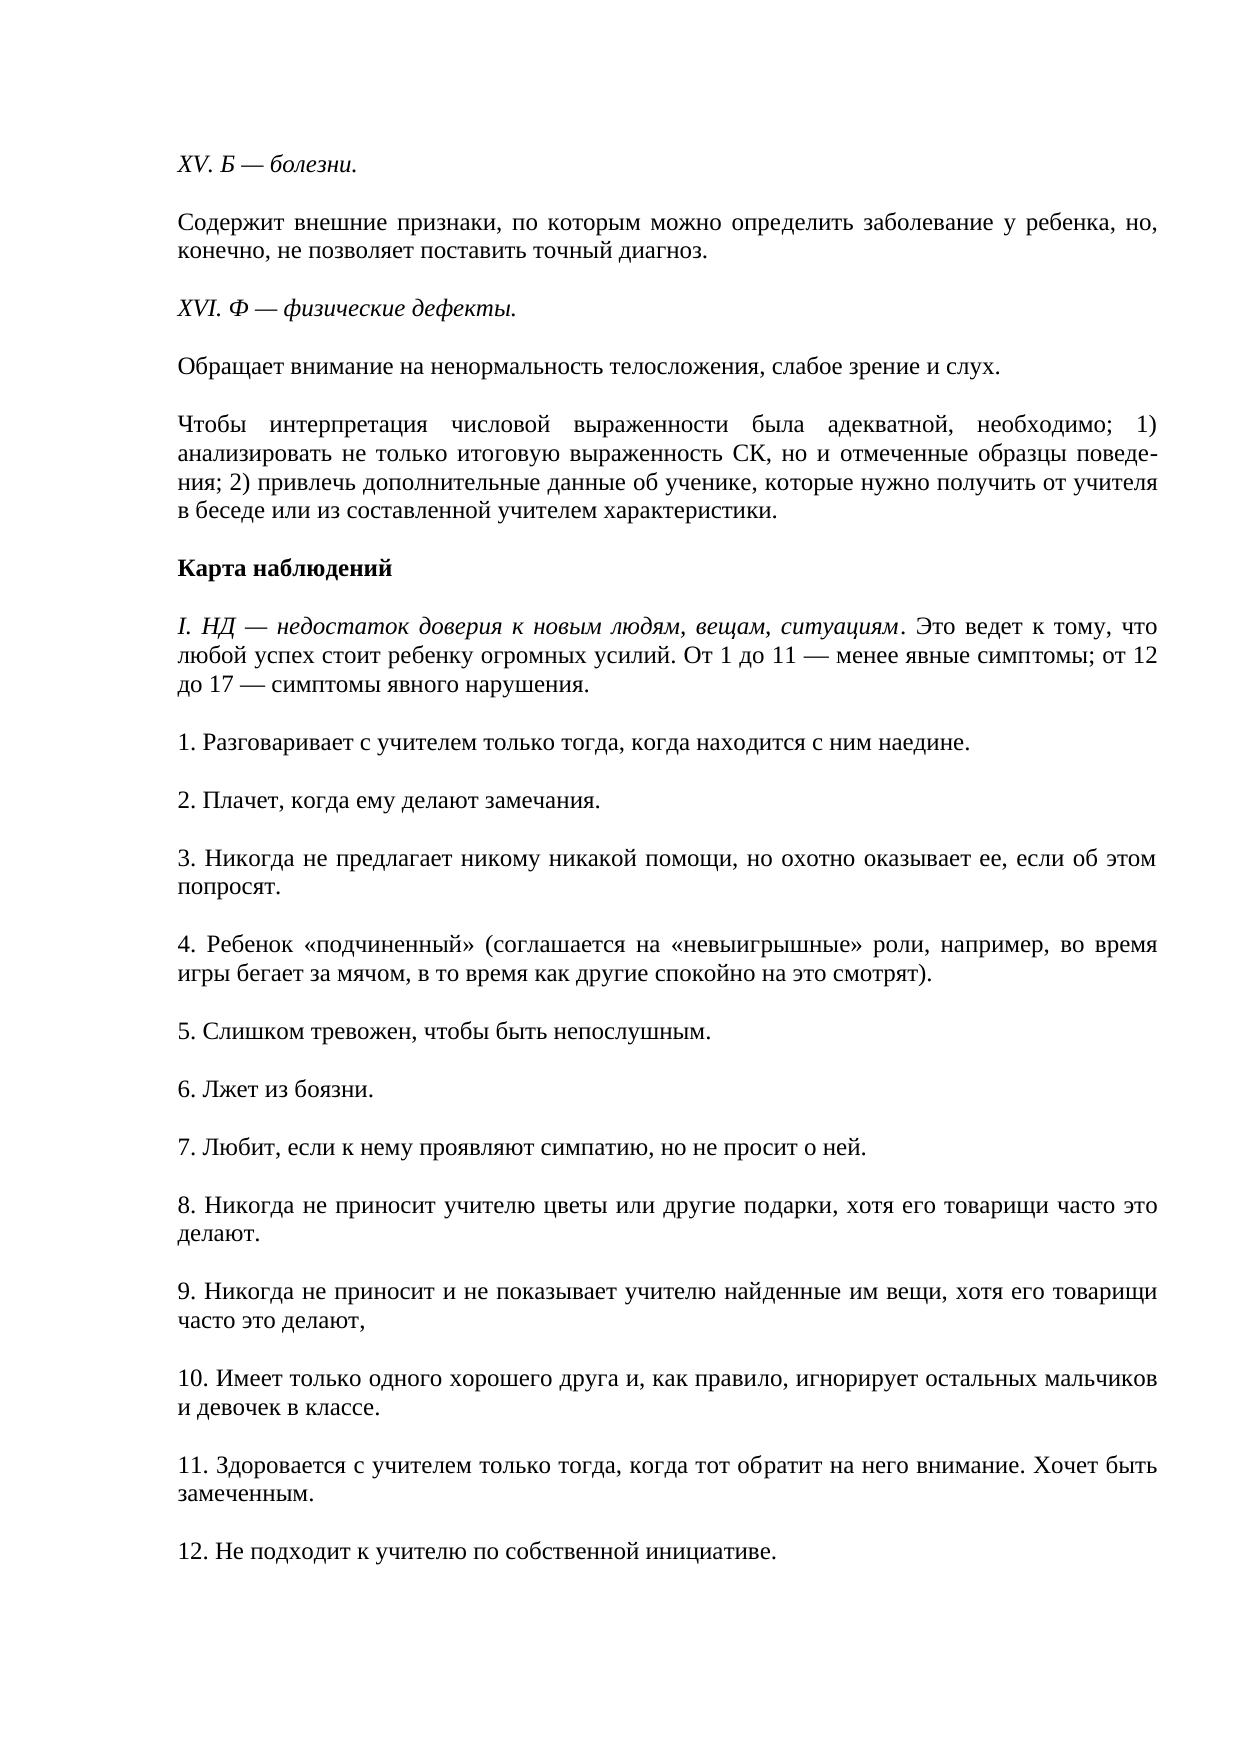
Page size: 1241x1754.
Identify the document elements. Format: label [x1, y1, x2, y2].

table_header [176, 118, 1159, 1596]
